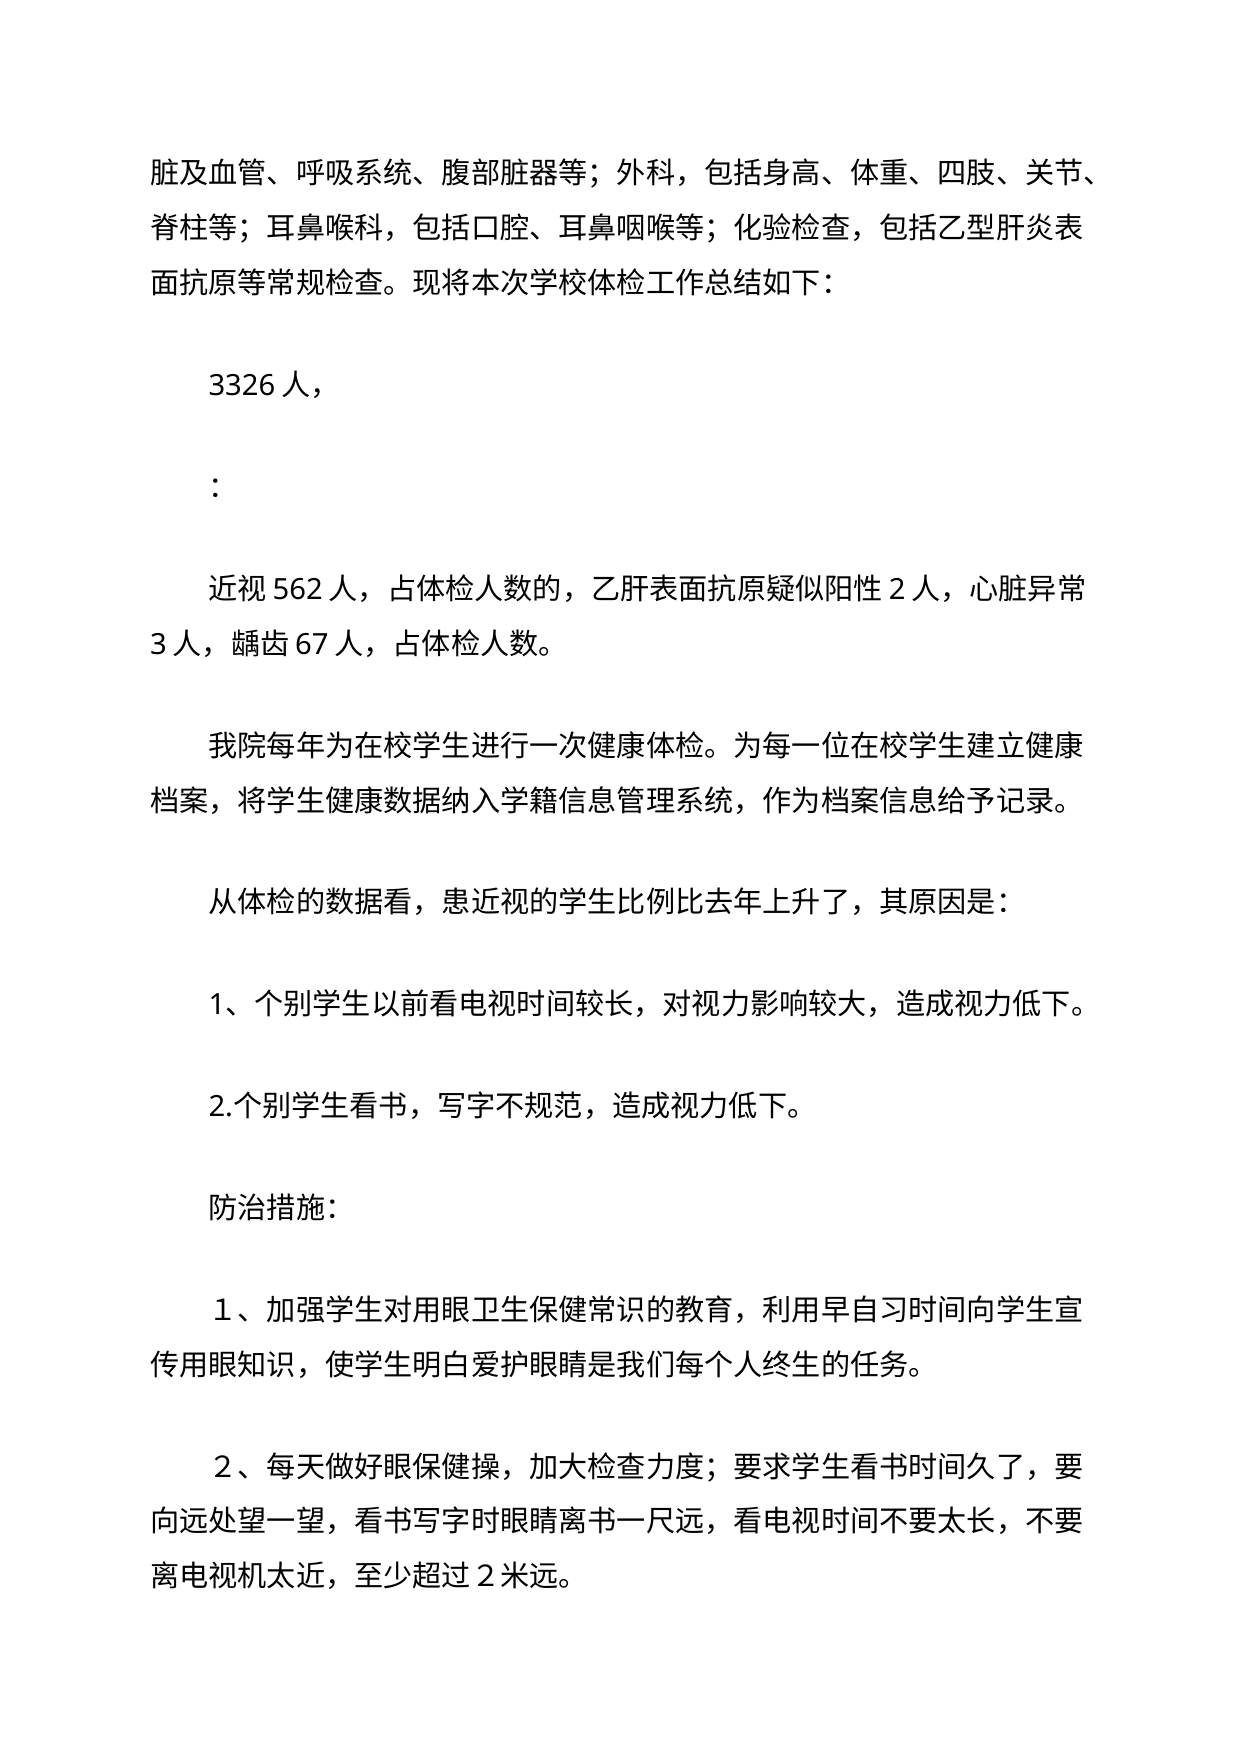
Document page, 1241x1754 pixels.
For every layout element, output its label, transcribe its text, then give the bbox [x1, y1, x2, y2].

text 防治措施： [150, 1185, 1090, 1227]
text 我院每年为在校学生进行一次健康体检。为每一位在校学生建立健康档案，将学生健康数据纳入学籍信息管理系统，作为档案信息给予记录。 [150, 722, 1090, 819]
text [150, 150, 1090, 302]
text ： [150, 463, 1090, 506]
text ２、每天做好眼保健操，加大检查力度；要求学生看书时间久了，要向远处望一望，看书写字时眼睛离书一尺远，看电视时间不要太长，不要离电视机太近，至少超过２米远。 [150, 1443, 1090, 1595]
text 2.个别学生看书，写字不规范，造成视力低下。 [150, 1083, 1090, 1125]
text １、加强学生对用眼卫生保健常识的教育，利用早自习时间向学生宣传用眼知识，使学生明白爱护眼睛是我们每个人终生的任务。 [150, 1286, 1090, 1384]
text 3326人， [150, 362, 1090, 404]
text 近视562人，占体检人数的，乙肝表面抗原疑似阳性2人，心脏异常3人，龋齿67人，占体检人数。 [150, 565, 1090, 663]
text 1、个别学生以前看电视时间较长，对视力影响较大，造成视力低下。 [150, 981, 1090, 1023]
text 从体检的数据看，患近视的学生比例比去年上升了，其原因是： [150, 879, 1090, 921]
